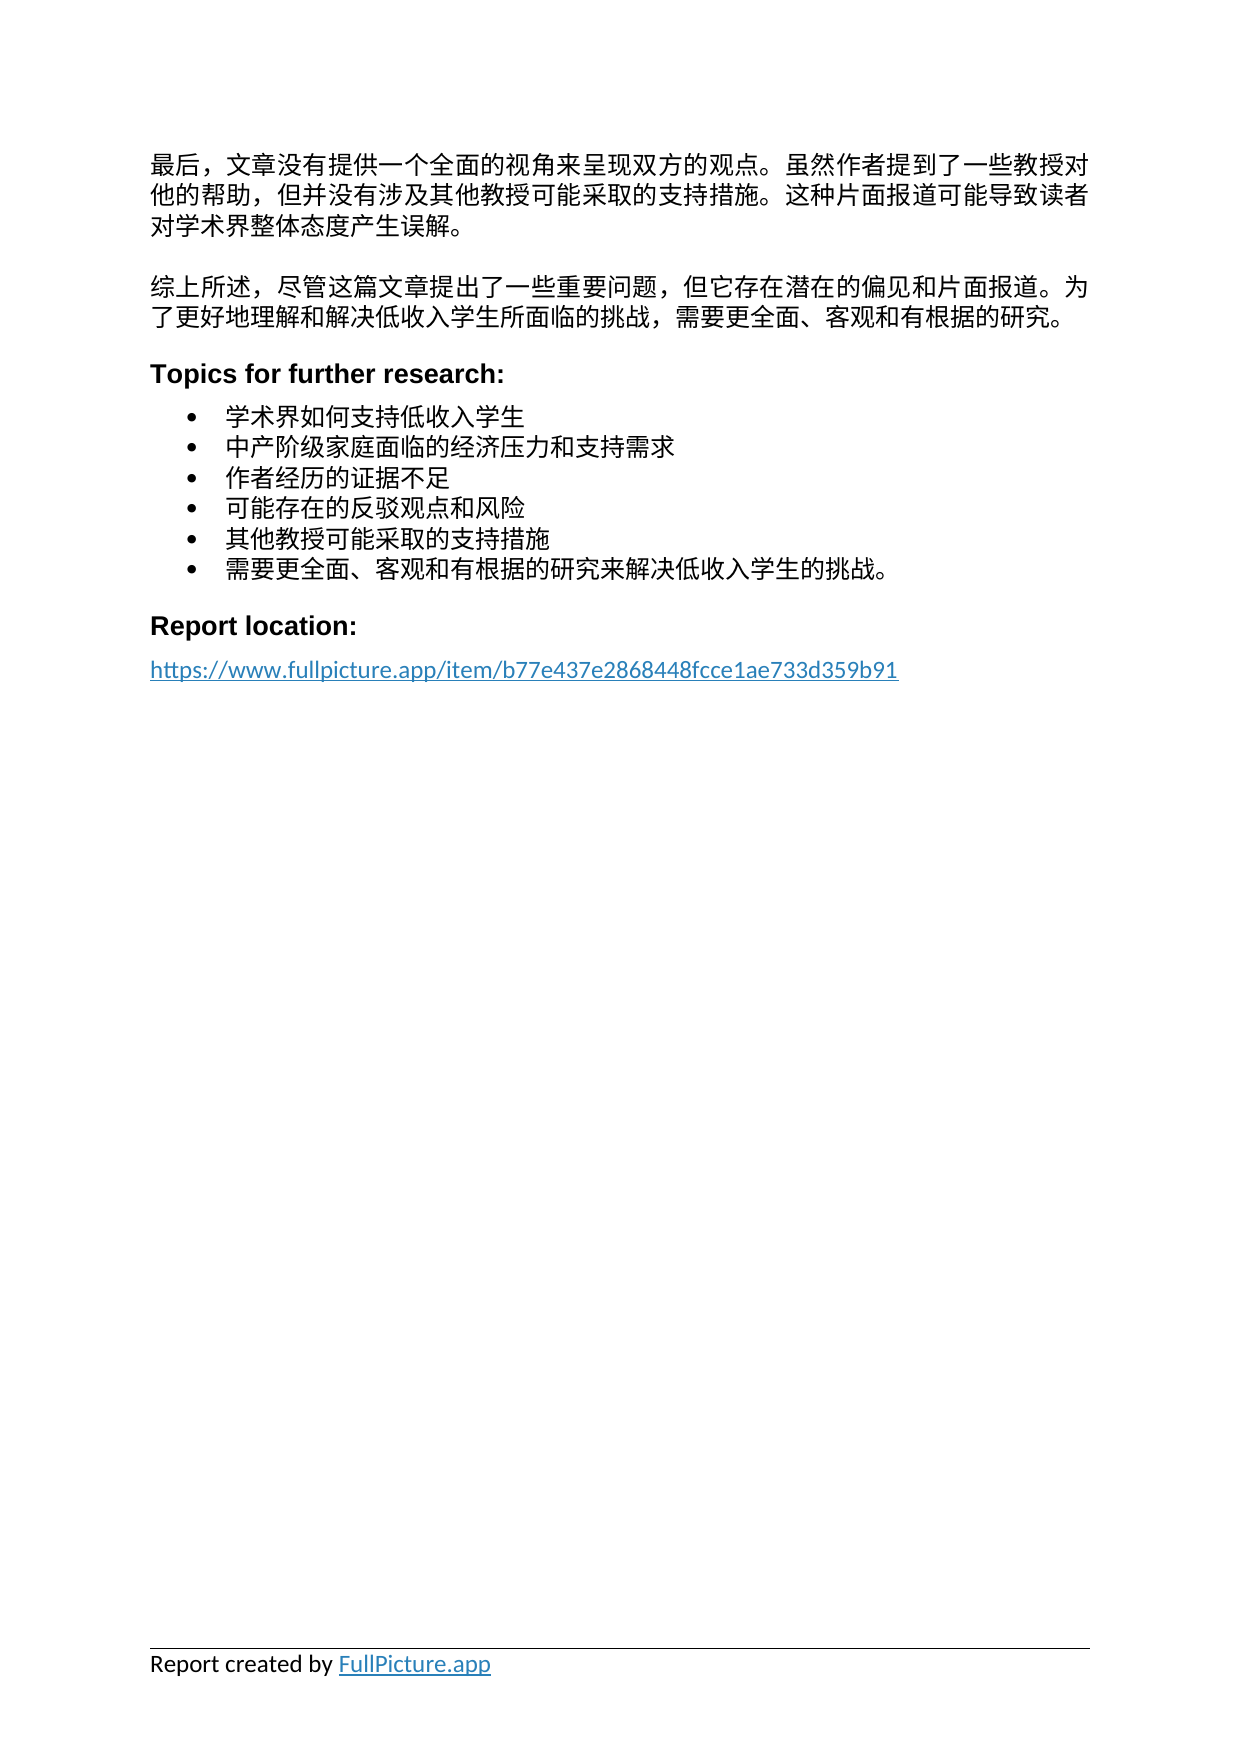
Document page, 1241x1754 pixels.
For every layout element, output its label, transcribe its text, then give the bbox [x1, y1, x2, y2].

list 学术界如何支持低收入学生 [187, 402, 1090, 432]
list 作者经历的证据不足 [187, 463, 1090, 493]
subtitle Topics for further research: [150, 358, 1090, 389]
text https://www.fullpicture.app/item/b77e437e2868448fcce1ae733d359b91 [150, 654, 1090, 684]
list 需要更全面、客观和有根据的研究来解决低收入学生的挑战。 [187, 554, 1090, 585]
text 综上所述，尽管这篇文章提出了一些重要问题，但它存在潜在的偏见和片面报道。为了更好地理解和解决低收入学生所面临的挑战，需要更全面、客观和有根据的研究。 [150, 272, 1090, 333]
list 其他教授可能采取的支持措施 [187, 524, 1090, 554]
subtitle Report location: [150, 610, 1090, 641]
list 中产阶级家庭面临的经济压力和支持需求 [187, 432, 1090, 463]
list 可能存在的反驳观点和风险 [187, 493, 1090, 524]
text 最后，文章没有提供一个全面的视角来呈现双方的观点。虽然作者提到了一些教授对他的帮助，但并没有涉及其他教授可能采取的支持措施。这种片面报道可能导致读者对学术界整体态度产生误解。 [150, 150, 1090, 242]
